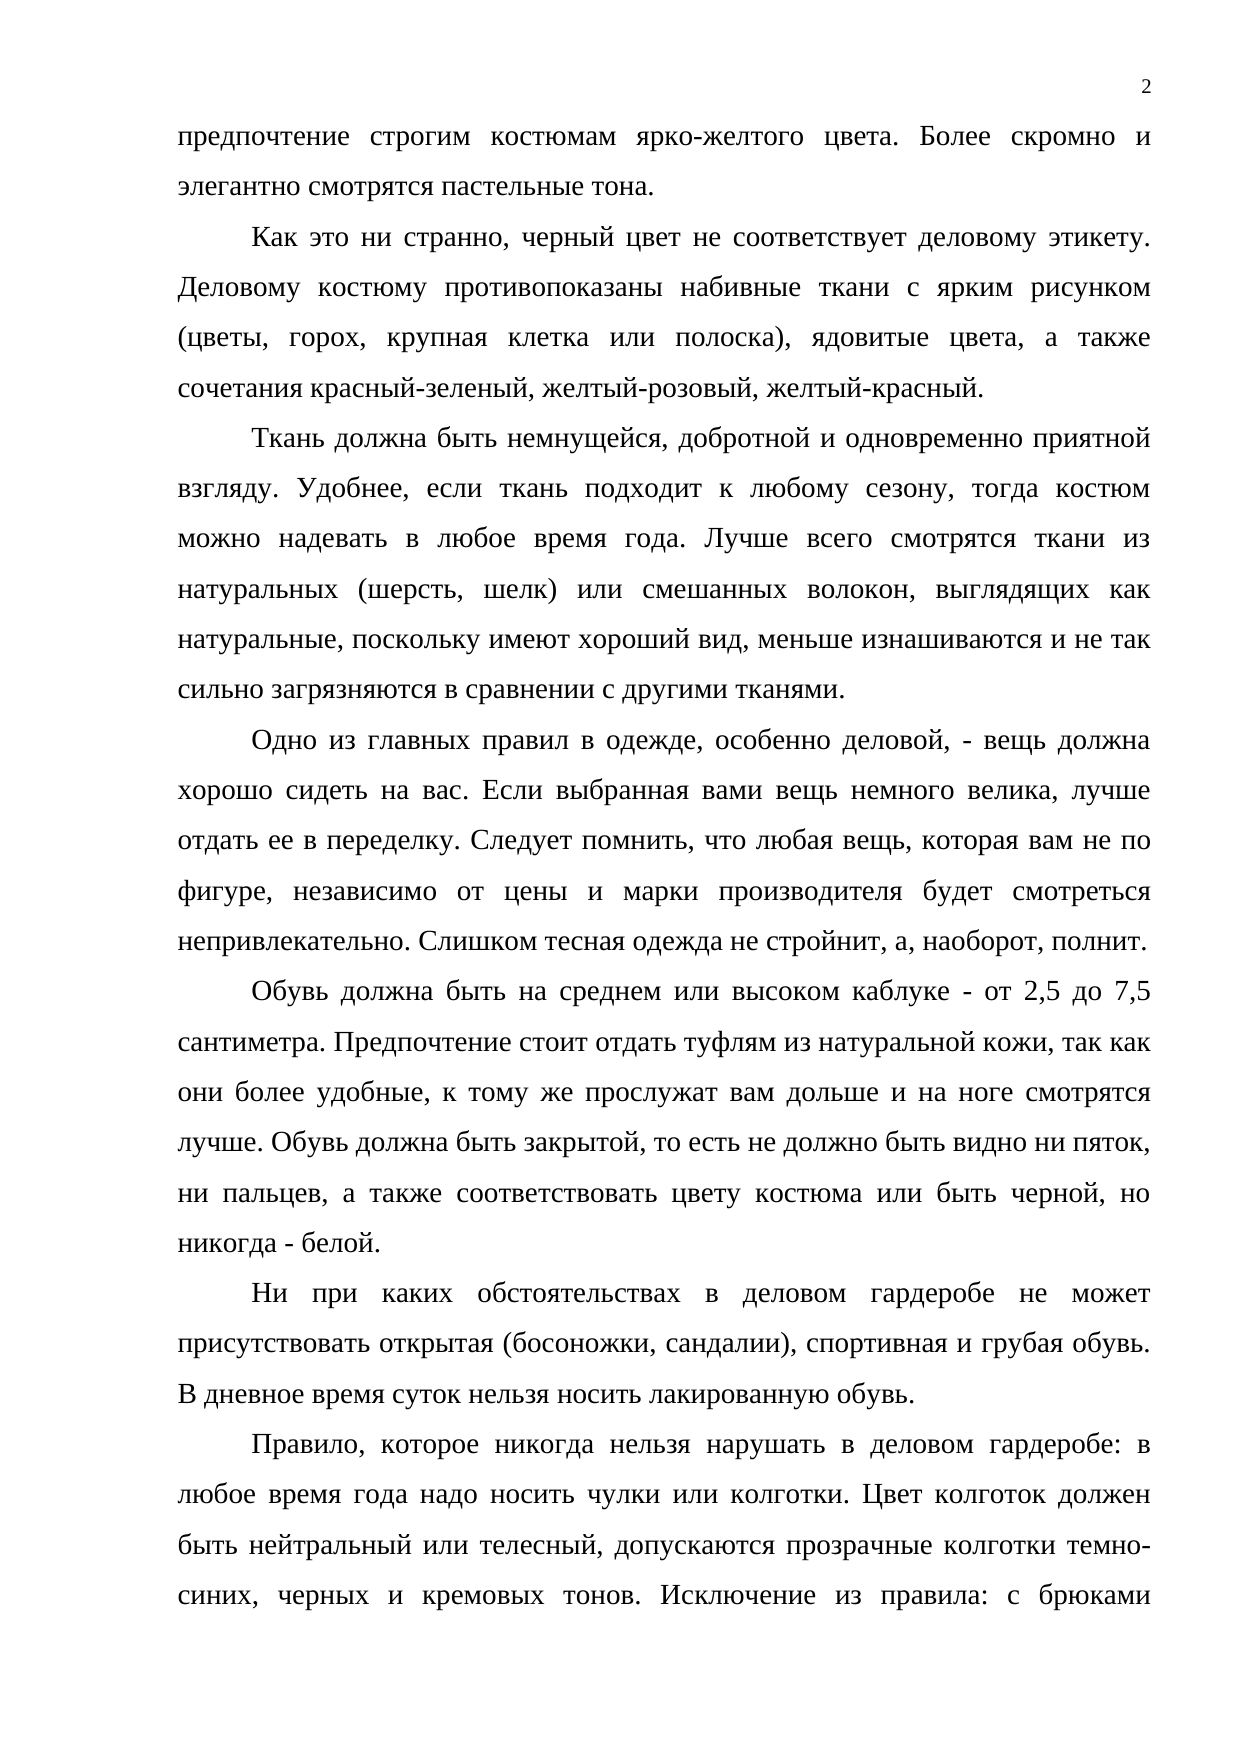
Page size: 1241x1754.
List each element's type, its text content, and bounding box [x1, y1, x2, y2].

text Как это ни странно, черный цвет не соответствует деловому этикету. Деловому костюму противопоказаны набивные ткани с ярким рисунком (цветы, горох, крупная клетка или полоска), ядовитые цвета, а также сочетания красный-зеленый, желтый-розовый, желтый-красный. [177, 219, 1152, 403]
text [177, 118, 1152, 202]
text Обувь должна быть на среднем или высоком каблуке - от 2,5 до 7,5 сантиметра. Предпочтение стоит отдать туфлям из натуральной кожи, так как они более удобные, к тому же прослужат вам дольше и на ноге смотрятся лучше. Обувь должна быть закрытой, то есть не должно быть видно ни пяток, ни пальцев, а также соответствовать цвету костюма или быть черной, но никогда - белой. [177, 973, 1152, 1258]
text Ни при каких обстоятельствах в деловом гардеробе не может присутствовать открытая (босоножки, сандалии), спортивная и грубая обувь. В дневное время суток нельзя носить лакированную обувь. [177, 1275, 1152, 1409]
text Одно из главных правил в одежде, особенно деловой, - вещь должна хорошо сидеть на вас. Если выбранная вами вещь немного велика, лучше отдать ее в переделку. Следует помнить, что любая вещь, которая вам не по фигуре, независимо от цены и марки производителя будет смотреться непривлекательно. Слишком тесная одежда не стройнит, а, наоборот, полнит. [177, 722, 1152, 957]
text Ткань должна быть немнущейся, добротной и одновременно приятной взгляду. Удобнее, если ткань подходит к любому сезону, тогда костюм можно надевать в любое время года. Лучше всего смотрятся ткани из натуральных (шерсть, шелк) или смешанных волокон, выглядящих как натуральные, поскольку имеют хороший вид, меньше изнашиваются и не так сильно загрязняются в сравнении с другими тканями. [177, 420, 1152, 705]
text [177, 1426, 1152, 1611]
